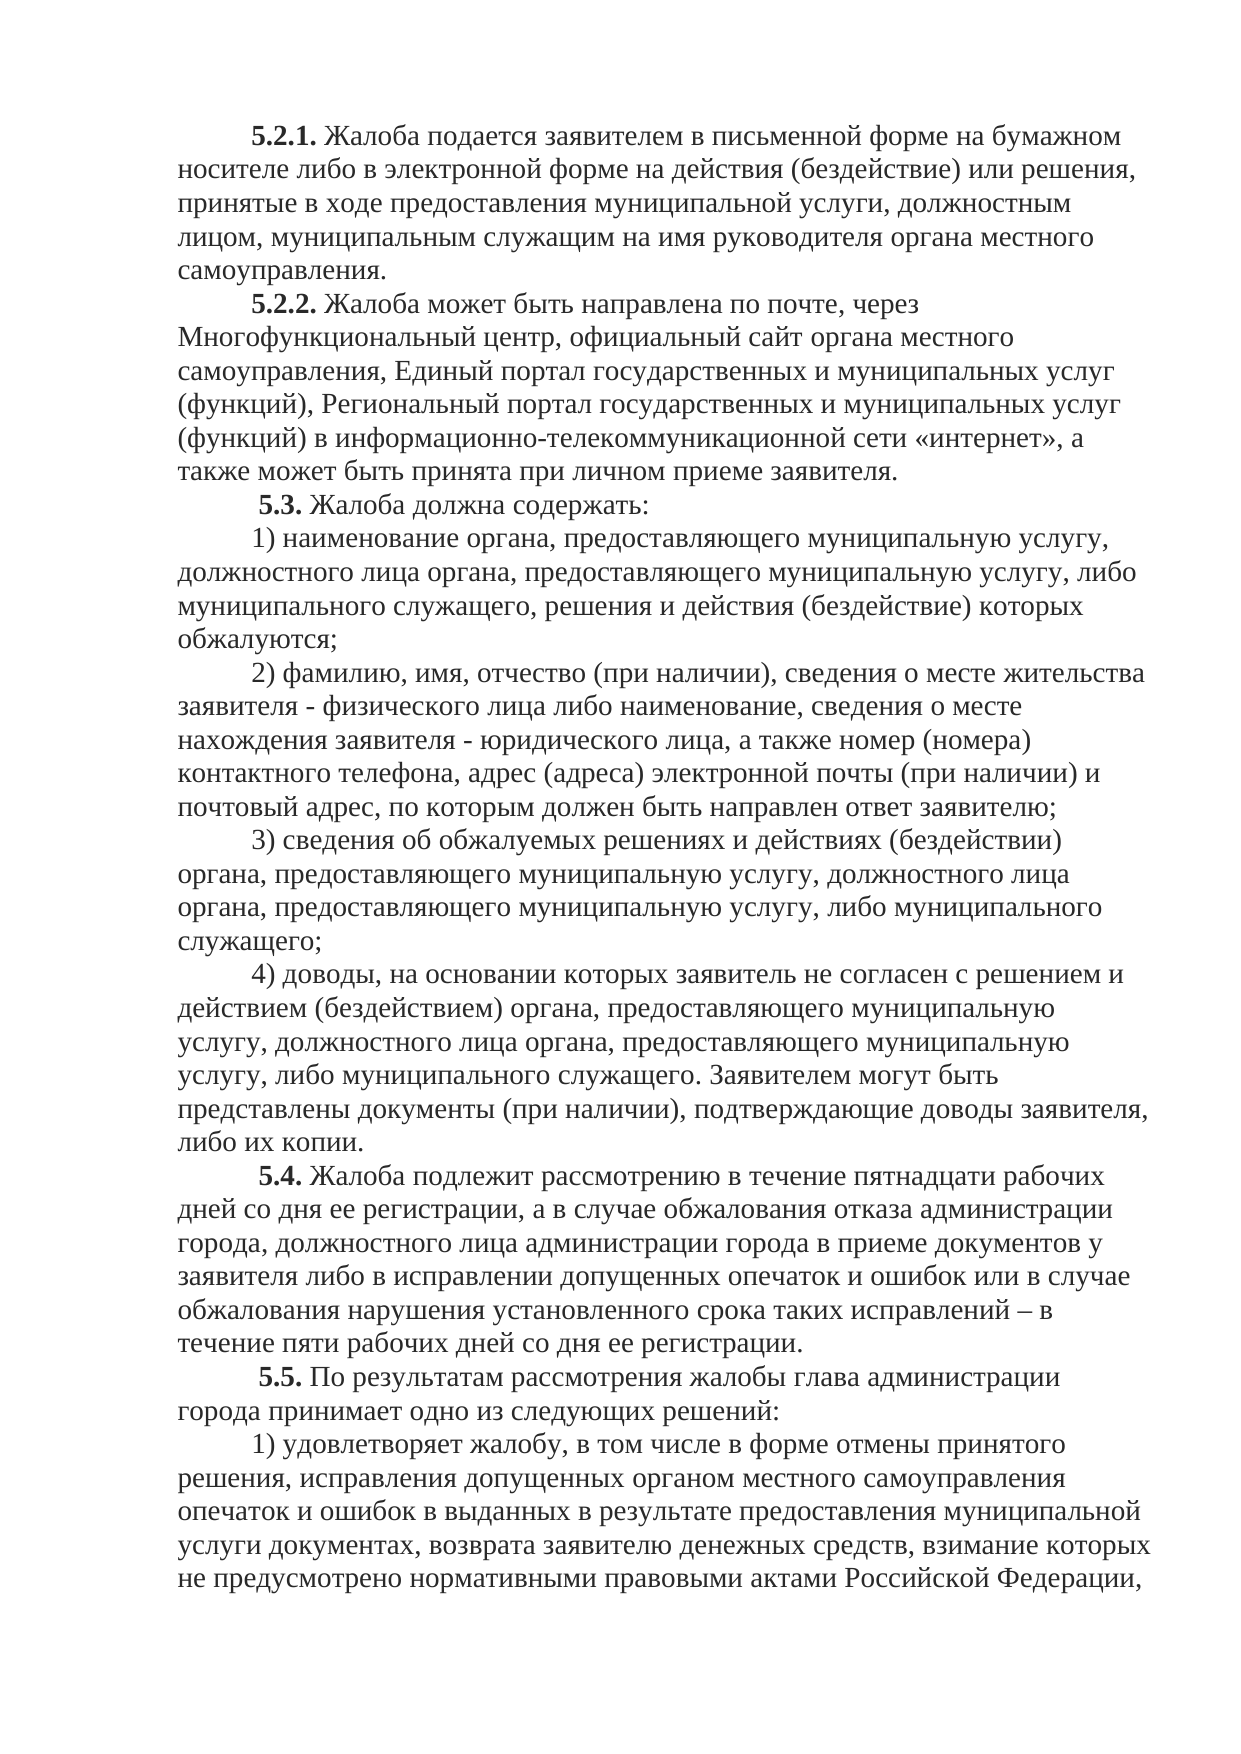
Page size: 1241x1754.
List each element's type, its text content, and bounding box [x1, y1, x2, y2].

text 3) сведения об обжалуемых решениях и действиях (бездействии) органа, предоставляющего муниципальную услугу, должностного лица органа, предоставляющего муниципальную услугу, либо муниципального служащего; [177, 822, 1152, 957]
text 5.3. Жалоба должна содержать: [177, 487, 1152, 521]
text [177, 1426, 1152, 1594]
text 1) наименование органа, предоставляющего муниципальную услугу, должностного лица органа, предоставляющего муниципальную услугу, либо муниципального служащего, решения и действия (бездействие) которых обжалуются; [177, 521, 1152, 655]
text 2) фамилию, имя, отчество (при наличии), сведения о месте жительства заявителя - физического лица либо наименование, сведения о месте нахождения заявителя - юридического лица, а также номер (номера) контактного телефона, адрес (адреса) электронной почты (при наличии) и почтовый адрес, по которым должен быть направлен ответ заявителю; [177, 655, 1152, 822]
text 5.2.1. Жалоба подается заявителем в письменной форме на бумажном носителе либо в электронной форме на действия (бездействие) или решения, принятые в ходе предоставления муниципальной услуги, должностным лицом, муниципальным служащим на имя руководителя органа местного самоуправления. [177, 118, 1152, 286]
text 5.5. По результатам рассмотрения жалобы глава администрации города принимает одно из следующих решений: [177, 1359, 1152, 1426]
text 5.4. Жалоба подлежит рассмотрению в течение пятнадцати рабочих дней со дня ее регистрации, а в случае обжалования отказа администрации города, должностного лица администрации города в приеме документов у заявителя либо в исправлении допущенных опечаток и ошибок или в случае обжалования нарушения установленного срока таких исправлений – в течение пяти рабочих дней со дня ее регистрации. [177, 1158, 1152, 1359]
text 5.2.2. Жалоба может быть направлена по почте, через Многофункциональный центр, официальный сайт органа местного самоуправления, Единый портал государственных и муниципальных услуг (функций), Региональный портал государственных и муниципальных услуг (функций) в информационно-телекоммуникационной сети «интернет», а также может быть принята при личном приеме заявителя. [177, 286, 1152, 487]
text 4) доводы, на основании которых заявитель не согласен с решением и действием (бездействием) органа, предоставляющего муниципальную услугу, должностного лица органа, предоставляющего муниципальную услугу, либо муниципального служащего. Заявителем могут быть представлены документы (при наличии), подтверждающие доводы заявителя, либо их копии. [177, 957, 1152, 1158]
